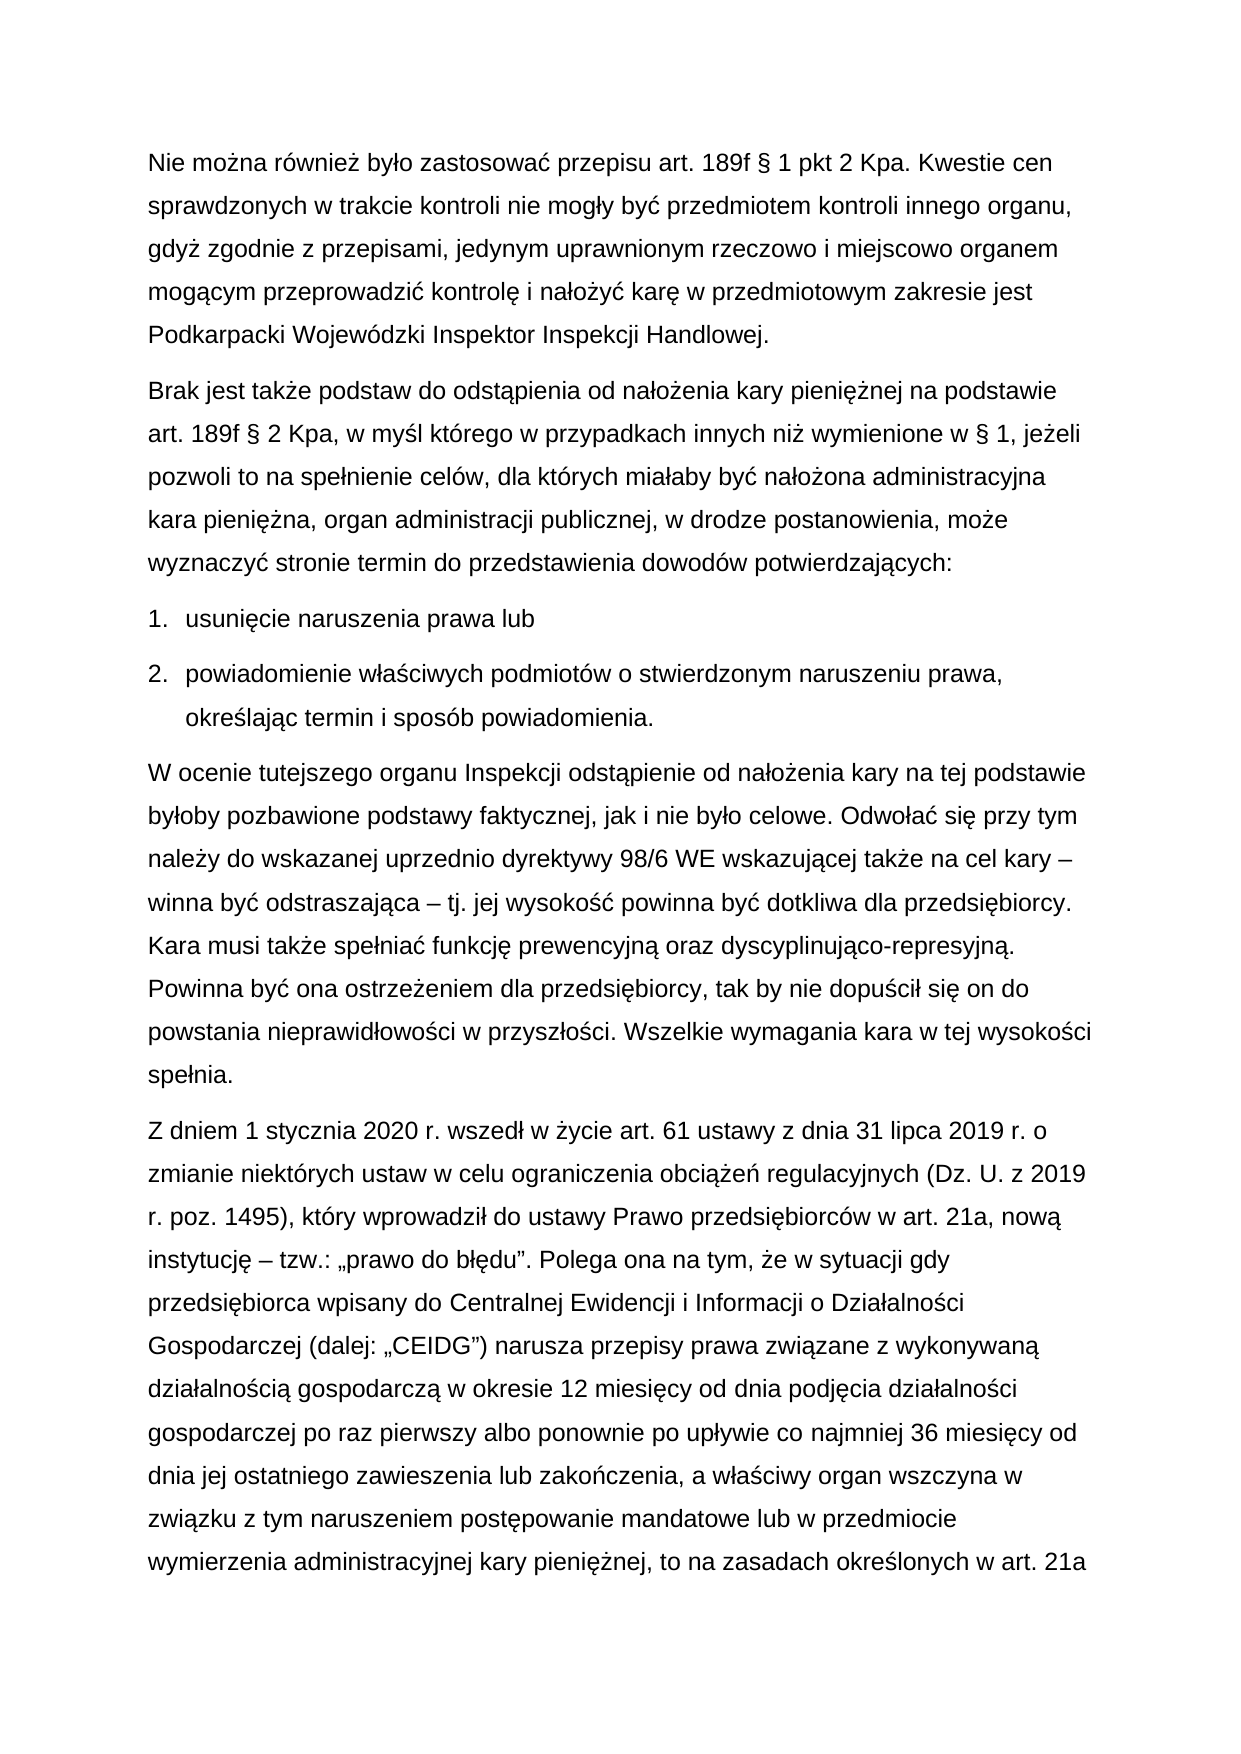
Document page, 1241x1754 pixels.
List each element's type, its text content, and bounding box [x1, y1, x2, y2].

list powiadomienie właściwych podmiotów o stwierdzonym naruszeniu prawa, określając termin i sposób powiadomienia. [148, 659, 1093, 731]
text Brak jest także podstaw do odstąpienia od nałożenia kary pieniężnej na podstawie art. 189f § 2 Kpa, w myśl którego w przypadkach innych niż wymienione w § 1, jeżeli pozwoli to na spełnienie celów, dla których miałaby być nałożona administracyjna kara pieniężna, organ administracji publicznej, w drodze postanowienia, może wyznaczyć stronie termin do przedstawienia dowodów potwierdzających: [148, 376, 1093, 577]
text Nie można również było zastosować przepisu art. 189f § 1 pkt 2 Kpa. Kwestie cen sprawdzonych w trakcie kontroli nie mogły być przedmiotem kontroli innego organu, gdyż zgodnie z przepisami, jedynym uprawnionym rzeczowo i miejscowo organem mogącym przeprowadzić kontrolę i nałożyć karę w przedmiotowym zakresie jest Podkarpacki Wojewódzki Inspektor Inspekcji Handlowej. [148, 148, 1093, 349]
list usunięcie naruszenia prawa lub [148, 604, 1093, 633]
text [148, 1116, 1093, 1576]
text W ocenie tutejszego organu Inspekcji odstąpienie od nałożenia kary na tej podstawie byłoby pozbawione podstawy faktycznej, jak i nie było celowe. Odwołać się przy tym należy do wskazanej uprzednio dyrektywy 98/6 WE wskazującej także na cel kary – winna być odstraszająca – tj. jej wysokość powinna być dotkliwa dla przedsiębiorcy. Kara musi także spełniać funkcję prewencyjną oraz dyscyplinująco-represyjną. Powinna być ona ostrzeżeniem dla przedsiębiorcy, tak by nie dopuścił się on do powstania nieprawidłowości w przyszłości. Wszelkie wymagania kara w tej wysokości spełnia. [148, 758, 1093, 1089]
